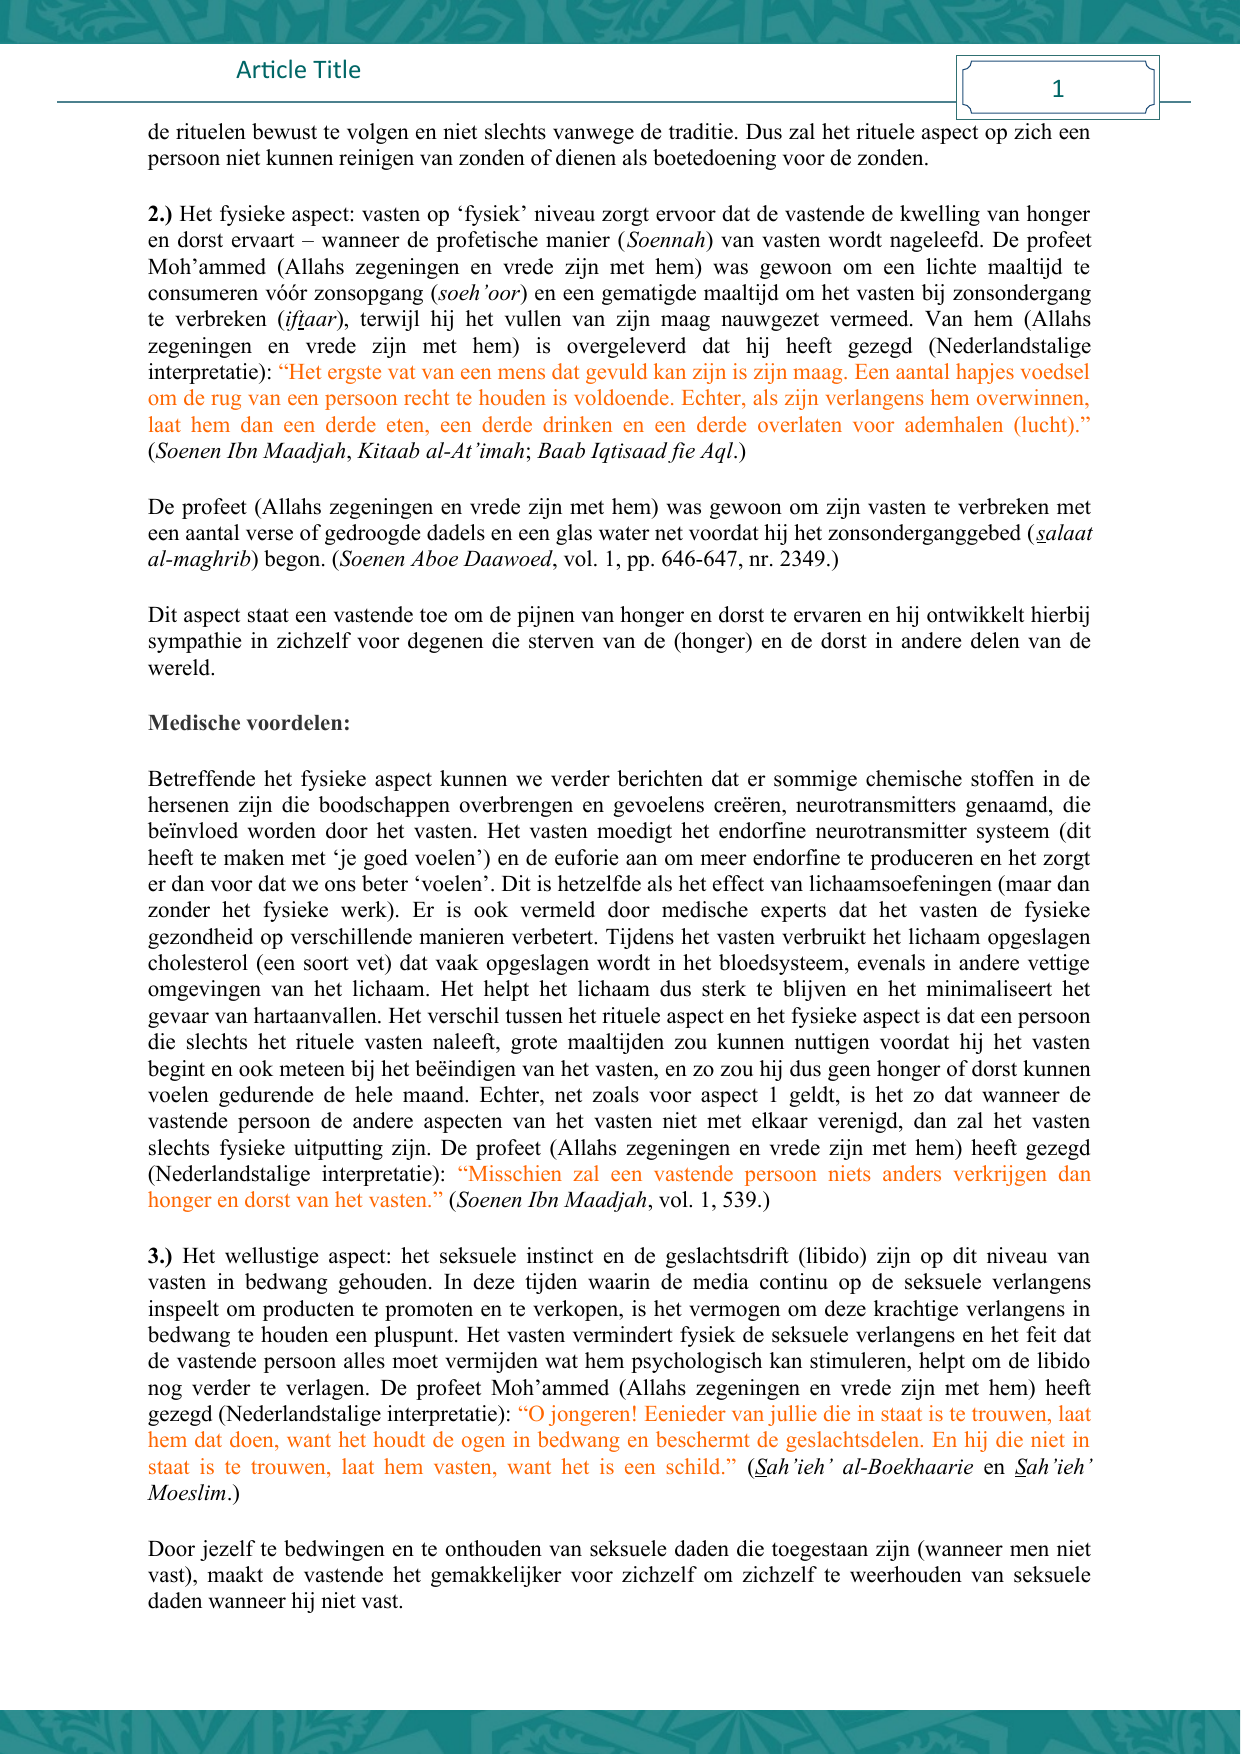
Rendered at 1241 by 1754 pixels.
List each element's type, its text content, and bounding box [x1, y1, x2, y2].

picture [0, 0, 1240, 44]
text Door jezelf te bedwingen en te onthouden van seksuele daden die toegestaan zijn (wanneer men niet vast), maakt de vastende het gemakkelijker voor zichzelf om zichzelf te weerhouden van seksuele daden wanneer hij niet vast. [148, 1534, 1092, 1614]
picture [0, 1710, 1241, 1754]
text Betreffende het fysieke aspect kunnen we verder berichten dat er sommige chemische stoffen in de hersenen zijn die boodschappen overbrengen en gevoelens creëren, neurotransmitters genaamd, die beïnvloed worden door het vasten. Het vasten moedigt het endorfine neurotransmitter systeem (dit heeft te maken met ‘je goed voelen’) en de euforie aan om meer endorfine te produceren en het zorgt er dan voor dat we ons beter ‘voelen’. Dit is hetzelfde als het effect van lichaamsoefeningen (maar dan zonder het fysieke werk). Er is ook vermeld door medische experts dat het vasten de fysieke gezondheid op verschillende manieren verbetert. Tijdens het vasten verbruikt het lichaam opgeslagen cholesterol (een soort vet) dat vaak opgeslagen wordt in het bloedsysteem, evenals in andere vettige omgevingen van het lichaam. Het helpt het lichaam dus sterk te blijven en het minimaliseert het gevaar van hartaanvallen. Het verschil tussen het rituele aspect en het fysieke aspect is dat een persoon die slechts het rituele vasten naleeft, grote maaltijden zou kunnen nuttigen voordat hij het vasten begint en ook meteen bij het beëindigen van het vasten, en zo zou hij dus geen honger of dorst kunnen voelen gedurende de hele maand. Echter, net zoals voor aspect 1 geldt, is het zo dat wanneer de vastende persoon de andere aspecten van het vasten niet met elkaar verenigd, dan zal het vasten slechts fysieke uitputting zijn. De profeet (Allahs zegeningen en vrede zijn met hem) heeft gezegd (Nederlandstalige interpretatie): “Misschien zal een vastende persoon niets anders verkrijgen dan honger en dorst van het vasten.” (Soenen Ibn Maadjah, vol. 1, 539.) [148, 765, 1092, 1213]
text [148, 118, 1092, 171]
text 2.) Het fysieke aspect: vasten op ‘fysiek’ niveau zorgt ervoor dat de vastende de kwelling van honger en dorst ervaart – wanneer de profetische manier (Soennah) van vasten wordt nageleefd. De profeet Moh’ammed (Allahs zegeningen en vrede zijn met hem) was gewoon om een lichte maaltijd te consumeren vóór zonsopgang (soeh’oor) en een gematigde maaltijd om het vasten bij zonsondergang te verbreken (iftaar), terwijl hij het vullen van zijn maag nauwgezet vermeed. Van hem (Allahs zegeningen en vrede zijn met hem) is overgeleverd dat hij heeft gezegd (Nederlandstalige interpretatie): “Het ergste vat van een mens dat gevuld kan zijn is zijn maag. Een aantal hapjes voedsel om de rug van een persoon recht te houden is voldoende. Echter, als zijn verlangens hem overwinnen, laat hem dan een derde eten, een derde drinken en een derde overlaten voor ademhalen (lucht).” (Soenen Ibn Maadjah, Kitaab al-At’imah; Baab Iqtisaad fie Aql.) [148, 200, 1092, 463]
text Medische voordelen: [148, 709, 1092, 736]
text Dit aspect staat een vastende toe om de pijnen van honger en dorst te ervaren en hij ontwikkelt hierbij sympathie in zichzelf voor degenen die sterven van de (honger) en de dorst in andere delen van de wereld. [148, 601, 1092, 680]
text De profeet (Allahs zegeningen en vrede zijn met hem) was gewoon om zijn vasten te verbreken met een aantal verse of gedroogde dadels en een glas water net voordat hij het zonsonderganggebed (salaat al-maghrib) begon. (Soenen Aboe Daawoed, vol. 1, pp. 646-647, nr. 2349.) [148, 493, 1092, 572]
text 3.) Het wellustige aspect: het seksuele instinct en de geslachtsdrift (libido) zijn op dit niveau van vasten in bedwang gehouden. In deze tijden waarin de media continu op de seksuele verlangens inspeelt om producten te promoten en te verkopen, is het vermogen om deze krachtige verlangens in bedwang te houden een pluspunt. Het vasten vermindert fysiek de seksuele verlangens en het feit dat de vastende persoon alles moet vermijden wat hem psychologisch kan stimuleren, helpt om de libido nog verder te verlagen. De profeet Moh’ammed (Allahs zegeningen en vrede zijn met hem) heeft gezegd (Nederlandstalige interpretatie): “O jongeren! Eenieder van jullie die in staat is te trouwen, laat hem dat doen, want het houdt de ogen in bedwang en beschermt de geslachtsdelen. En hij die niet in staat is te trouwen, laat hem vasten, want het is een schild.” (Sah’ieh’ al-Boekhaarie en Sah’ieh’ Moeslim.) [148, 1242, 1092, 1505]
